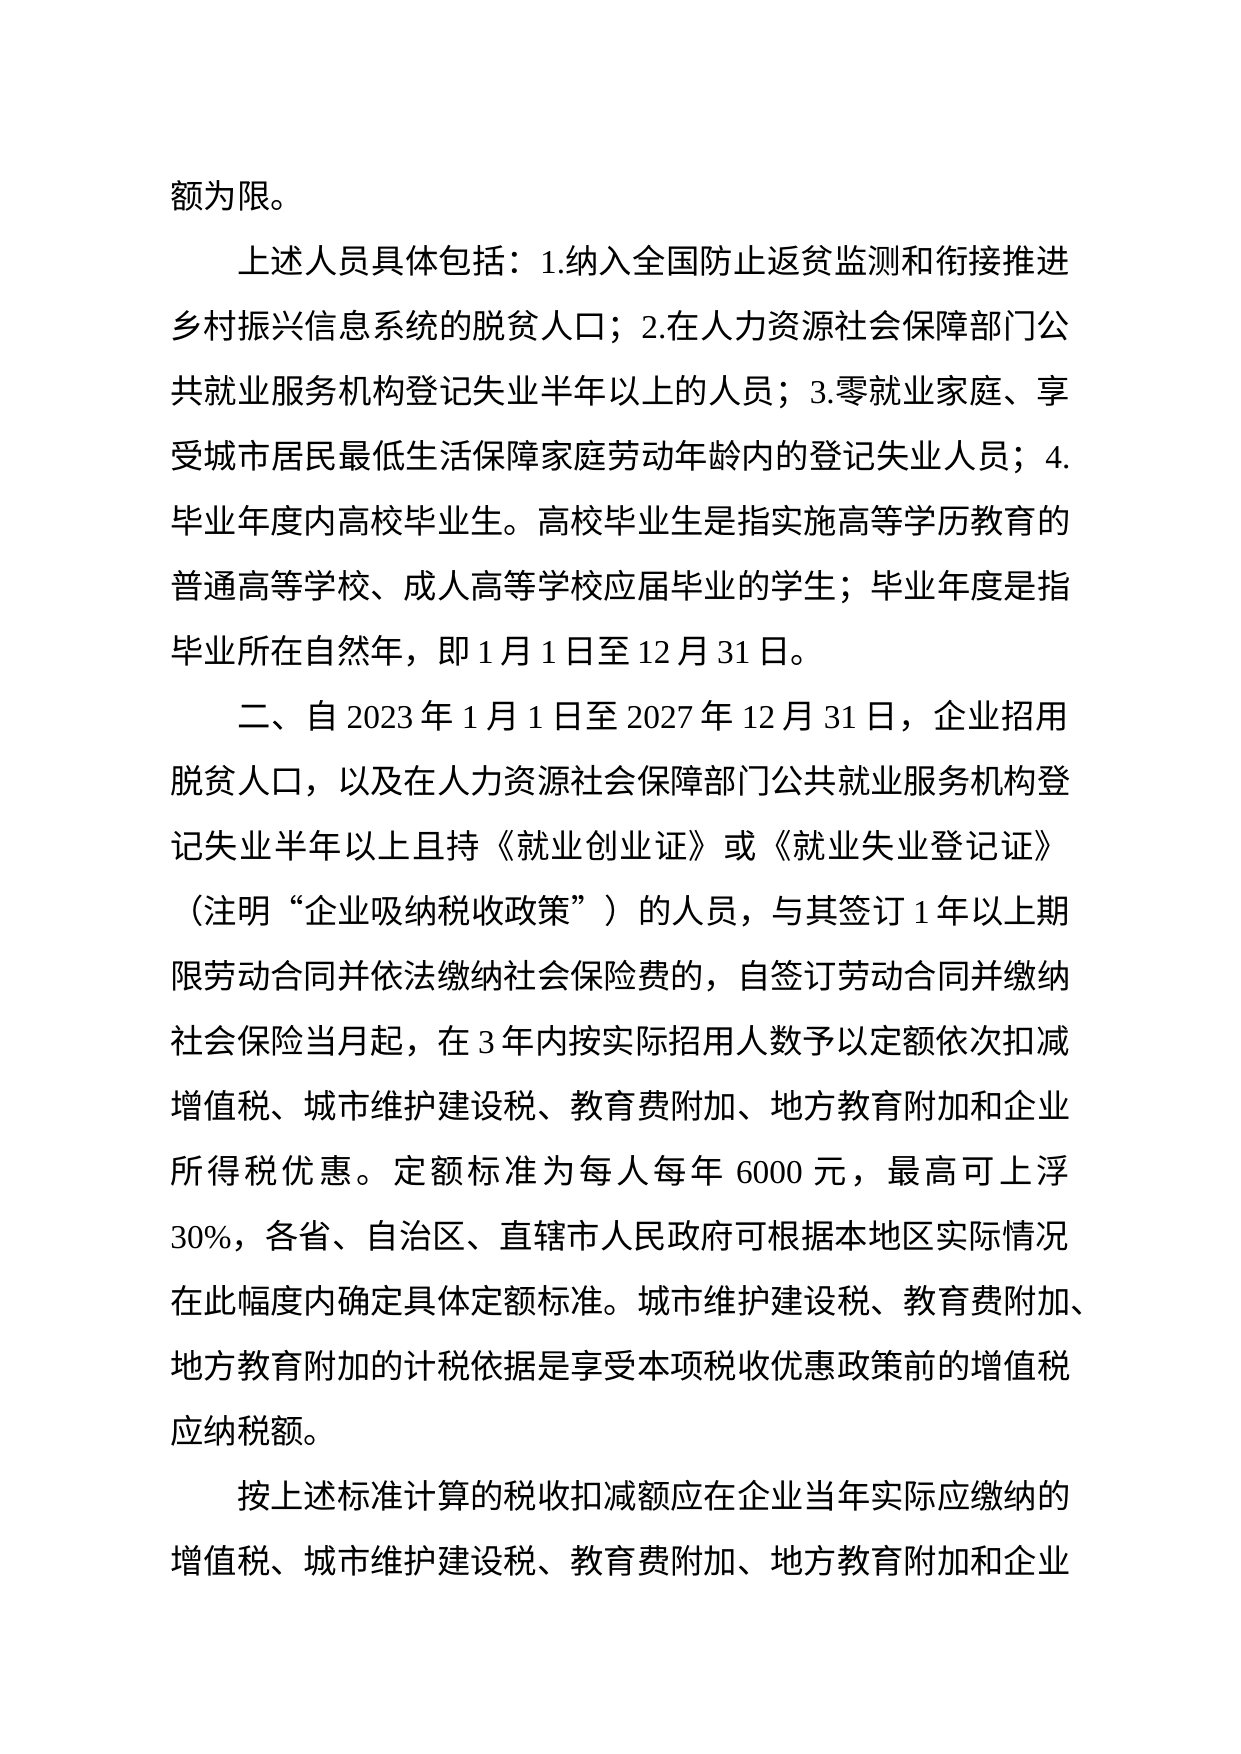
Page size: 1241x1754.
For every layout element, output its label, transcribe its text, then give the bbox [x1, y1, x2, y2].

text 二、自2023年1月1日至2027年12月31日，企业招用脱贫人口，以及在人力资源社会保障部门公共就业服务机构登记失业半年以上且持《就业创业证》或《就业失业登记证》（注明“企业吸纳税收政策”）的人员，与其签订1年以上期限劳动合同并依法缴纳社会保险费的，自签订劳动合同并缴纳社会保险当月起，在3年内按实际招用人数予以定额依次扣减增值税、城市维护建设税、教育费附加、地方教育附加和企业所得税优惠。定额标准为每人每年6000元，最高可上浮30%，各省、自治区、直辖市人民政府可根据本地区实际情况在此幅度内确定具体定额标准。城市维护建设税、教育费附加、地方教育附加的计税依据是享受本项税收优惠政策前的增值税应纳税额。 [170, 682, 1070, 1462]
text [170, 162, 1070, 227]
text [170, 1462, 1070, 1592]
text 上述人员具体包括：1.纳入全国防止返贫监测和衔接推进乡村振兴信息系统的脱贫人口；2.在人力资源社会保障部门公共就业服务机构登记失业半年以上的人员；3.零就业家庭、享受城市居民最低生活保障家庭劳动年龄内的登记失业人员；4.毕业年度内高校毕业生。高校毕业生是指实施高等学历教育的普通高等学校、成人高等学校应届毕业的学生；毕业年度是指毕业所在自然年，即1月1日至12月31日。 [170, 227, 1070, 682]
